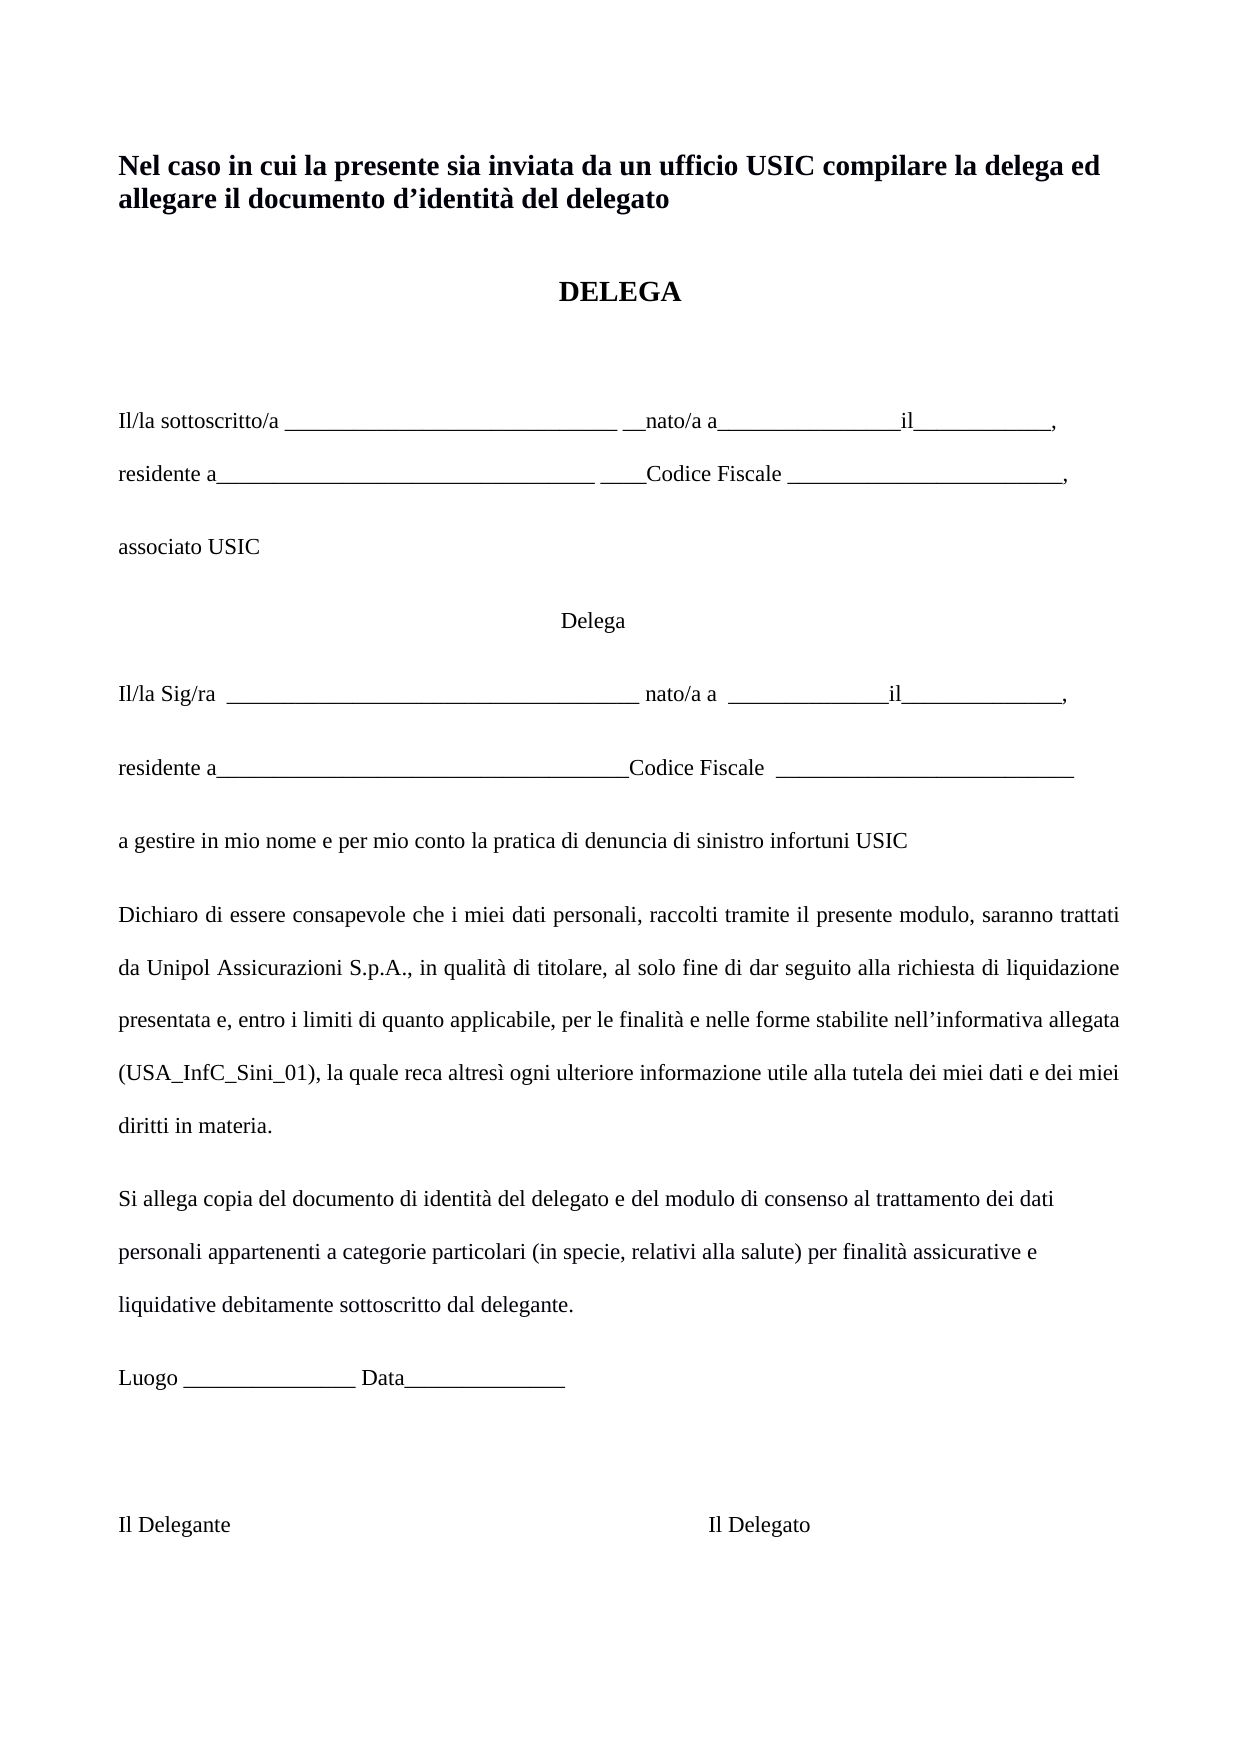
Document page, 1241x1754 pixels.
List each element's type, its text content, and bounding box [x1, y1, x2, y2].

text Dichiaro di essere consapevole che i miei dati personali, raccolti tramite il presente modulo, saranno trattati da Unipol Assicurazioni S.p.A., in qualità di titolare, al solo fine di dar seguito alla richiesta di liquidazione presentata e, entro i limiti di quanto applicabile, per le finalità e nelle forme stabilite nell’informativa allegata (USA_InfC_Sini_01), la quale reca altresì ogni ulteriore informazione utile alla tutela dei miei dati e dei miei diritti in materia. [118, 901, 1122, 1138]
text Luogo _______________ Data______________ [118, 1364, 1122, 1391]
text Il Delegante Il Delegato [118, 1511, 1122, 1538]
text a gestire in mio nome e per mio conto la pratica di denuncia di sinistro infortuni USIC [118, 827, 1122, 854]
text Delega [118, 607, 1122, 633]
text Il/la Sig/ra ____________________________________ nato/a a ______________il______________, [118, 680, 1122, 707]
text Il/la sottoscritto/a _____________________________ __nato/a a________________il____________, residente a_________________________________ ____Codice Fiscale ________________________, [118, 407, 1122, 486]
text residente a____________________________________Codice Fiscale __________________________ [118, 754, 1122, 780]
text Si allega copia del documento di identità del delegato e del modulo di consenso al trattamento dei dati personali appartenenti a categorie particolari (in specie, relativi alla salute) per finalità assicurative e liquidative debitamente sottoscritto dal delegante. [118, 1185, 1122, 1317]
text Nel caso in cui la presente sia inviata da un ufficio USIC compilare la delega ed allegare il documento d’identità del delegato [118, 148, 1122, 215]
text DELEGA [118, 274, 1122, 308]
text associato USIC [118, 533, 1122, 559]
